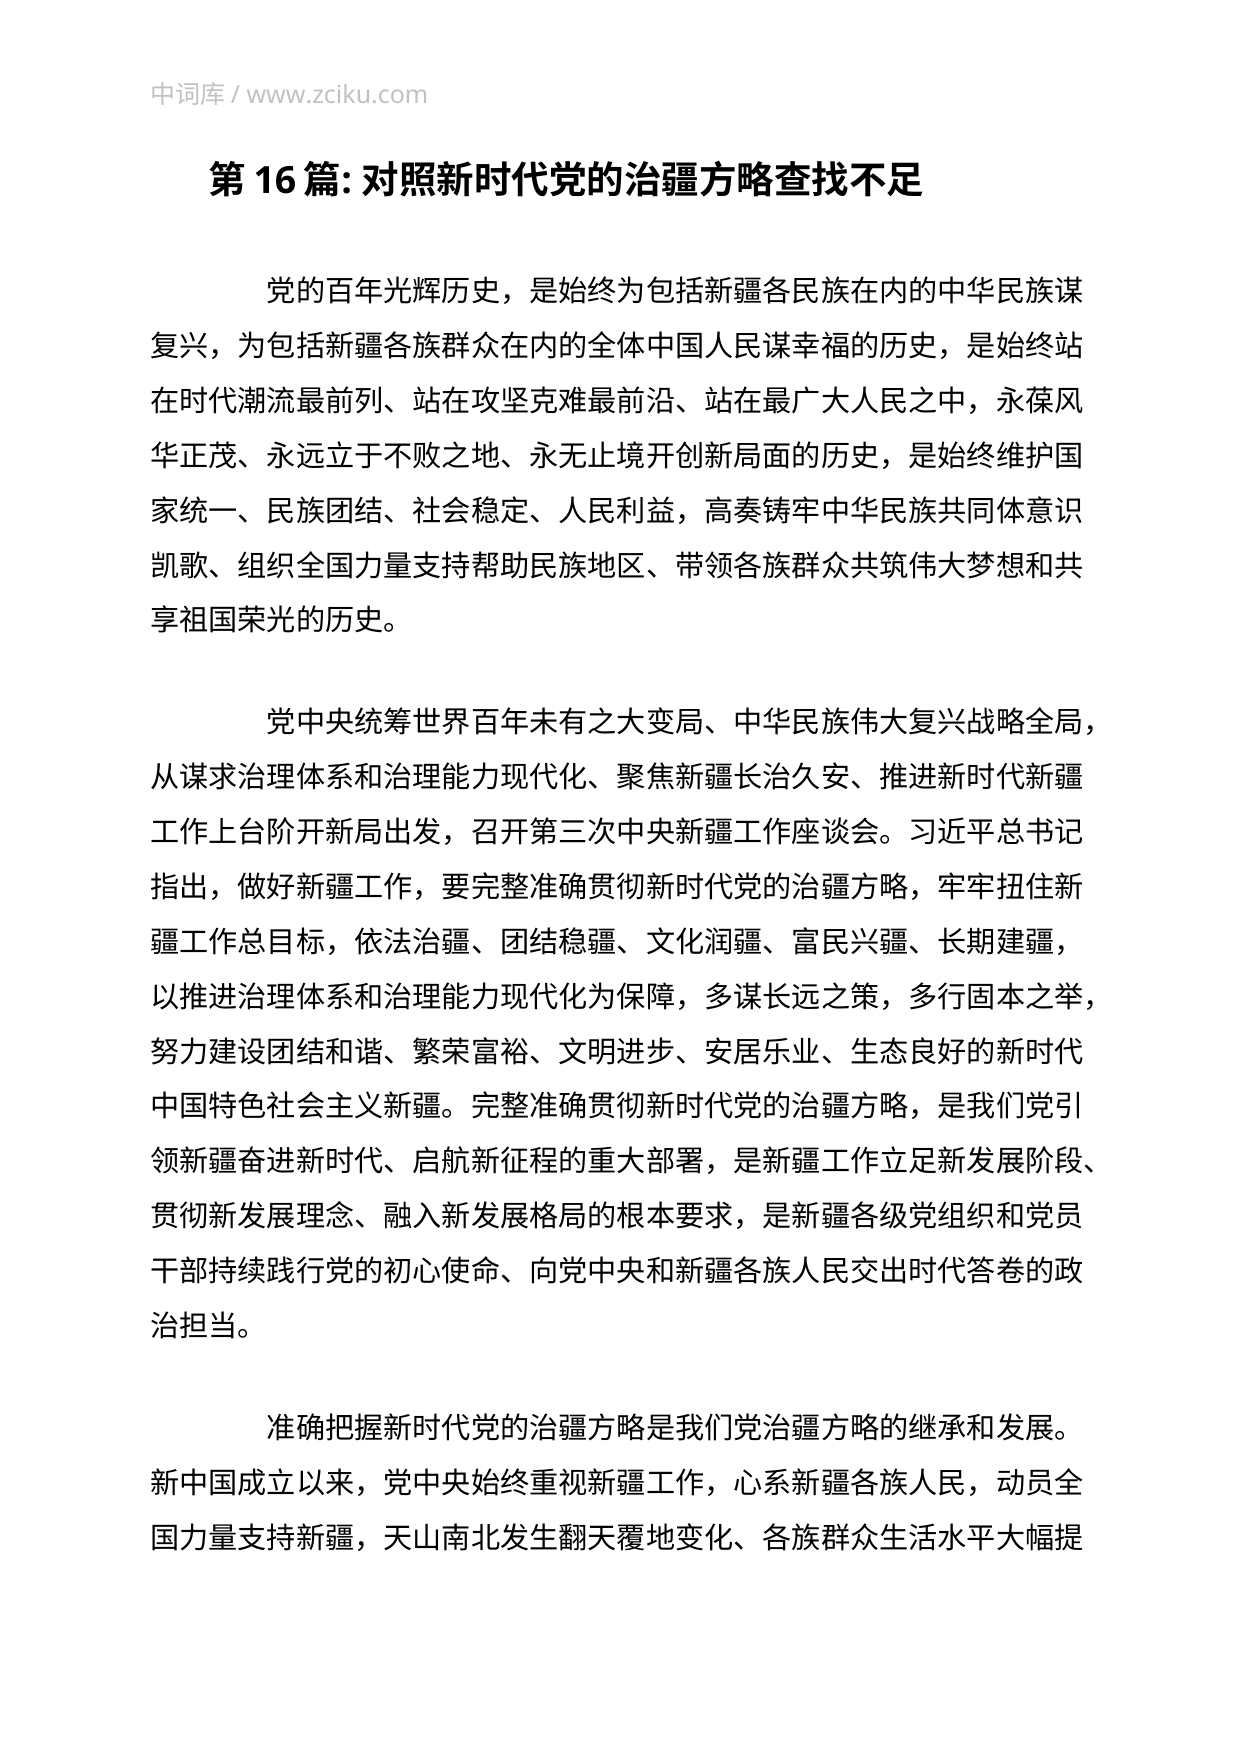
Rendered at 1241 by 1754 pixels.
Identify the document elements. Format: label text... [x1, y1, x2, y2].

text 党的百年光辉历史，是始终为包括新疆各民族在内的中华民族谋复兴，为包括新疆各族群众在内的全体中国人民谋幸福的历史，是始终站在时代潮流最前列、站在攻坚克难最前沿、站在最广大人民之中，永葆风华正茂、永远立于不败之地、永无止境开创新局面的历史，是始终维护国家统一、民族团结、社会稳定、人民利益，高奏铸牢中华民族共同体意识凯歌、组织全国力量支持帮助民族地区、带领各族群众共筑伟大梦想和共享祖国荣光的历史。 [150, 268, 1090, 639]
text 第16篇: 对照新时代党的治疆方略查找不足 [150, 150, 1090, 204]
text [150, 1404, 1090, 1556]
text 党中央统筹世界百年未有之大变局、中华民族伟大复兴战略全局，从谋求治理体系和治理能力现代化、聚焦新疆长治久安、推进新时代新疆工作上台阶开新局出发，召开第三次中央新疆工作座谈会。习近平总书记指出，做好新疆工作，要完整准确贯彻新时代党的治疆方略，牢牢扭住新疆工作总目标，依法治疆、团结稳疆、文化润疆、富民兴疆、长期建疆，以推进治理体系和治理能力现代化为保障，多谋长远之策，多行固本之举，努力建设团结和谐、繁荣富裕、文明进步、安居乐业、生态良好的新时代中国特色社会主义新疆。完整准确贯彻新时代党的治疆方略，是我们党引领新疆奋进新时代、启航新征程的重大部署，是新疆工作立足新发展阶段、贯彻新发展理念、融入新发展格局的根本要求，是新疆各级党组织和党员干部持续践行党的初心使命、向党中央和新疆各族人民交出时代答卷的政治担当。 [150, 699, 1090, 1345]
